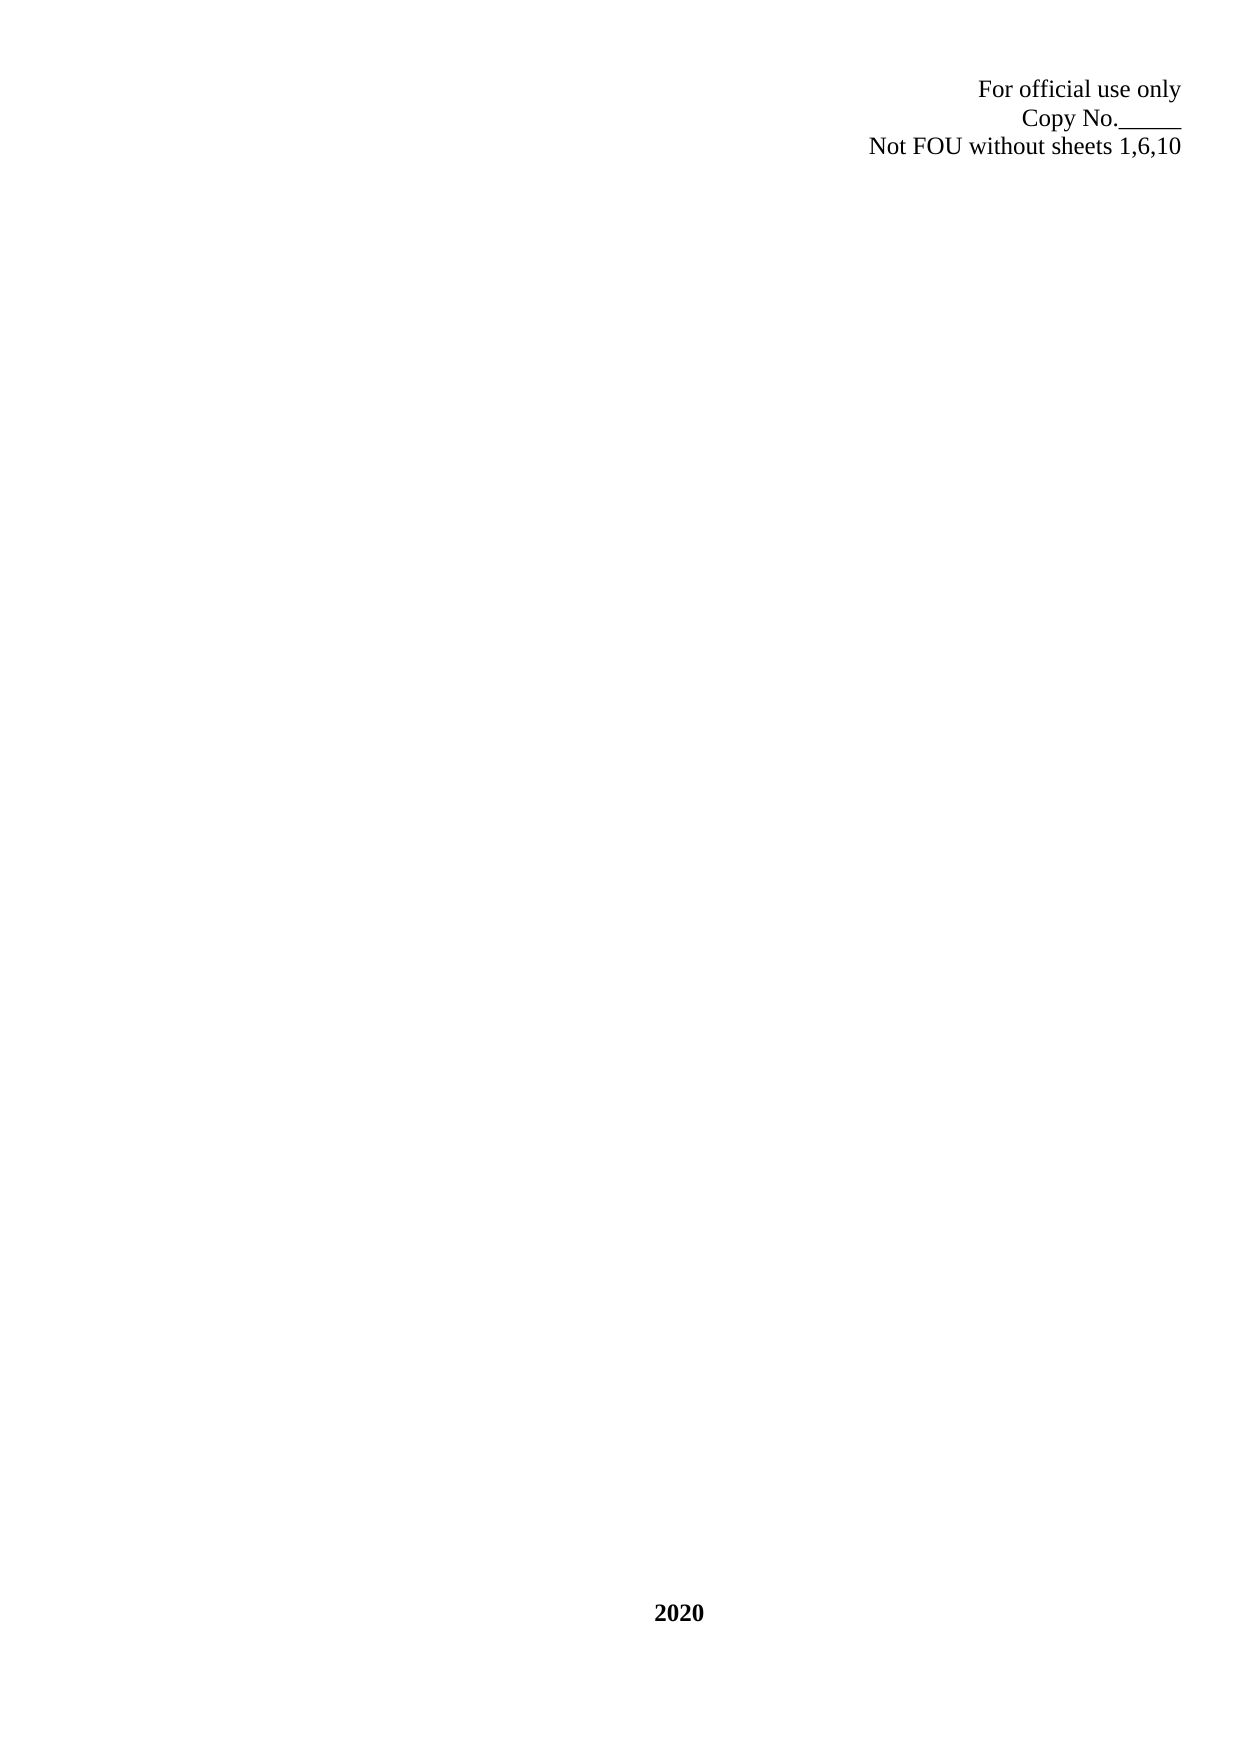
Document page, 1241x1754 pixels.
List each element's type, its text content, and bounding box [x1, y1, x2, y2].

text 2020 [177, 1598, 1181, 1626]
